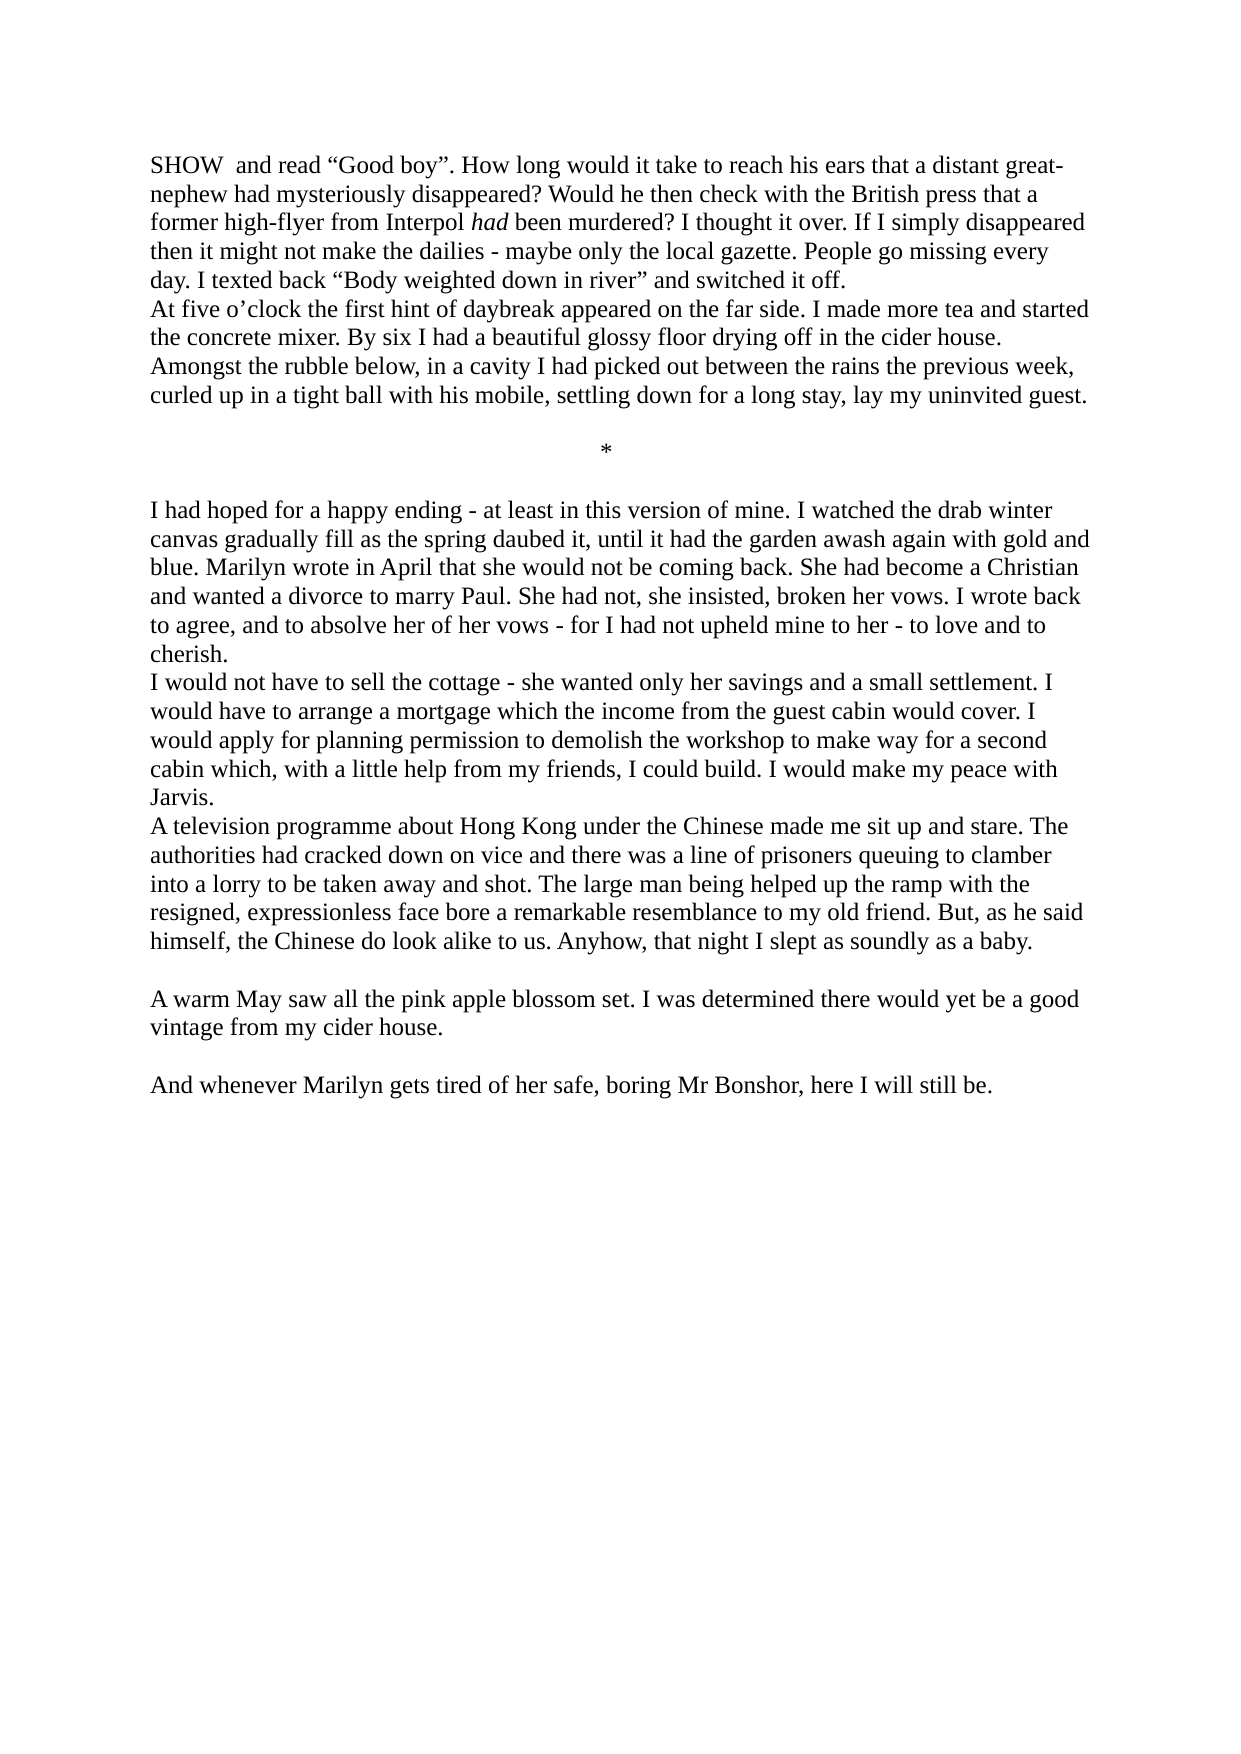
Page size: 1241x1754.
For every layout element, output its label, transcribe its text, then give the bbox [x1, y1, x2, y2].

text A television programme about Hong Kong under the Chinese made me sit up and stare. The authorities had cracked down on vice and there was a line of prisoners queuing to clamber into a lorry to be taken away and shot. The large man being helped up the ramp with the resigned, expressionless face bore a remarkable resemblance to my old friend. But, as he said himself, the Chinese do look alike to us. Anyhow, that night I slept as soundly as a baby. [150, 811, 1090, 955]
text A warm May saw all the pink apple blossom set. I was determined there would yet be a good vintage from my cider house. [150, 984, 1090, 1041]
text I would not have to sell the cottage - she wanted only her savings and a small settlement. I would have to arrange a mortgage which the income from the guest cabin would cover. I would apply for planning permission to demolish the workshop to make way for a second cabin which, with a little help from my friends, I could build. I would make my peace with Jarvis. [150, 667, 1090, 811]
text And whenever Marilyn gets tired of her safe, boring Mr Bonshor, here I will still be. [150, 1070, 1090, 1099]
text At five o’clock the first hint of daybreak appeared on the far side. I made more tea and started the concrete mixer. By six I had a beautiful glossy floor drying off in the cider house. Amongst the rubble below, in a cavity I had picked out between the rains the previous week, curled up in a tight ball with his mobile, settling down for a long stay, lay my uninvited guest. [150, 294, 1090, 409]
text * [150, 437, 1090, 466]
text I had hoped for a happy ending - at least in this version of mine. I watched the drab winter canvas gradually fill as the spring daubed it, until it had the garden awash again with gold and blue. Marilyn wrote in April that she would not be coming back. She had become a Christian and wanted a divorce to marry Paul. She had not, she insisted, broken her vows. I wrote back to agree, and to absolve her of her vows - for I had not upheld mine to her - to love and to cherish. [150, 495, 1090, 667]
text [150, 150, 1090, 294]
